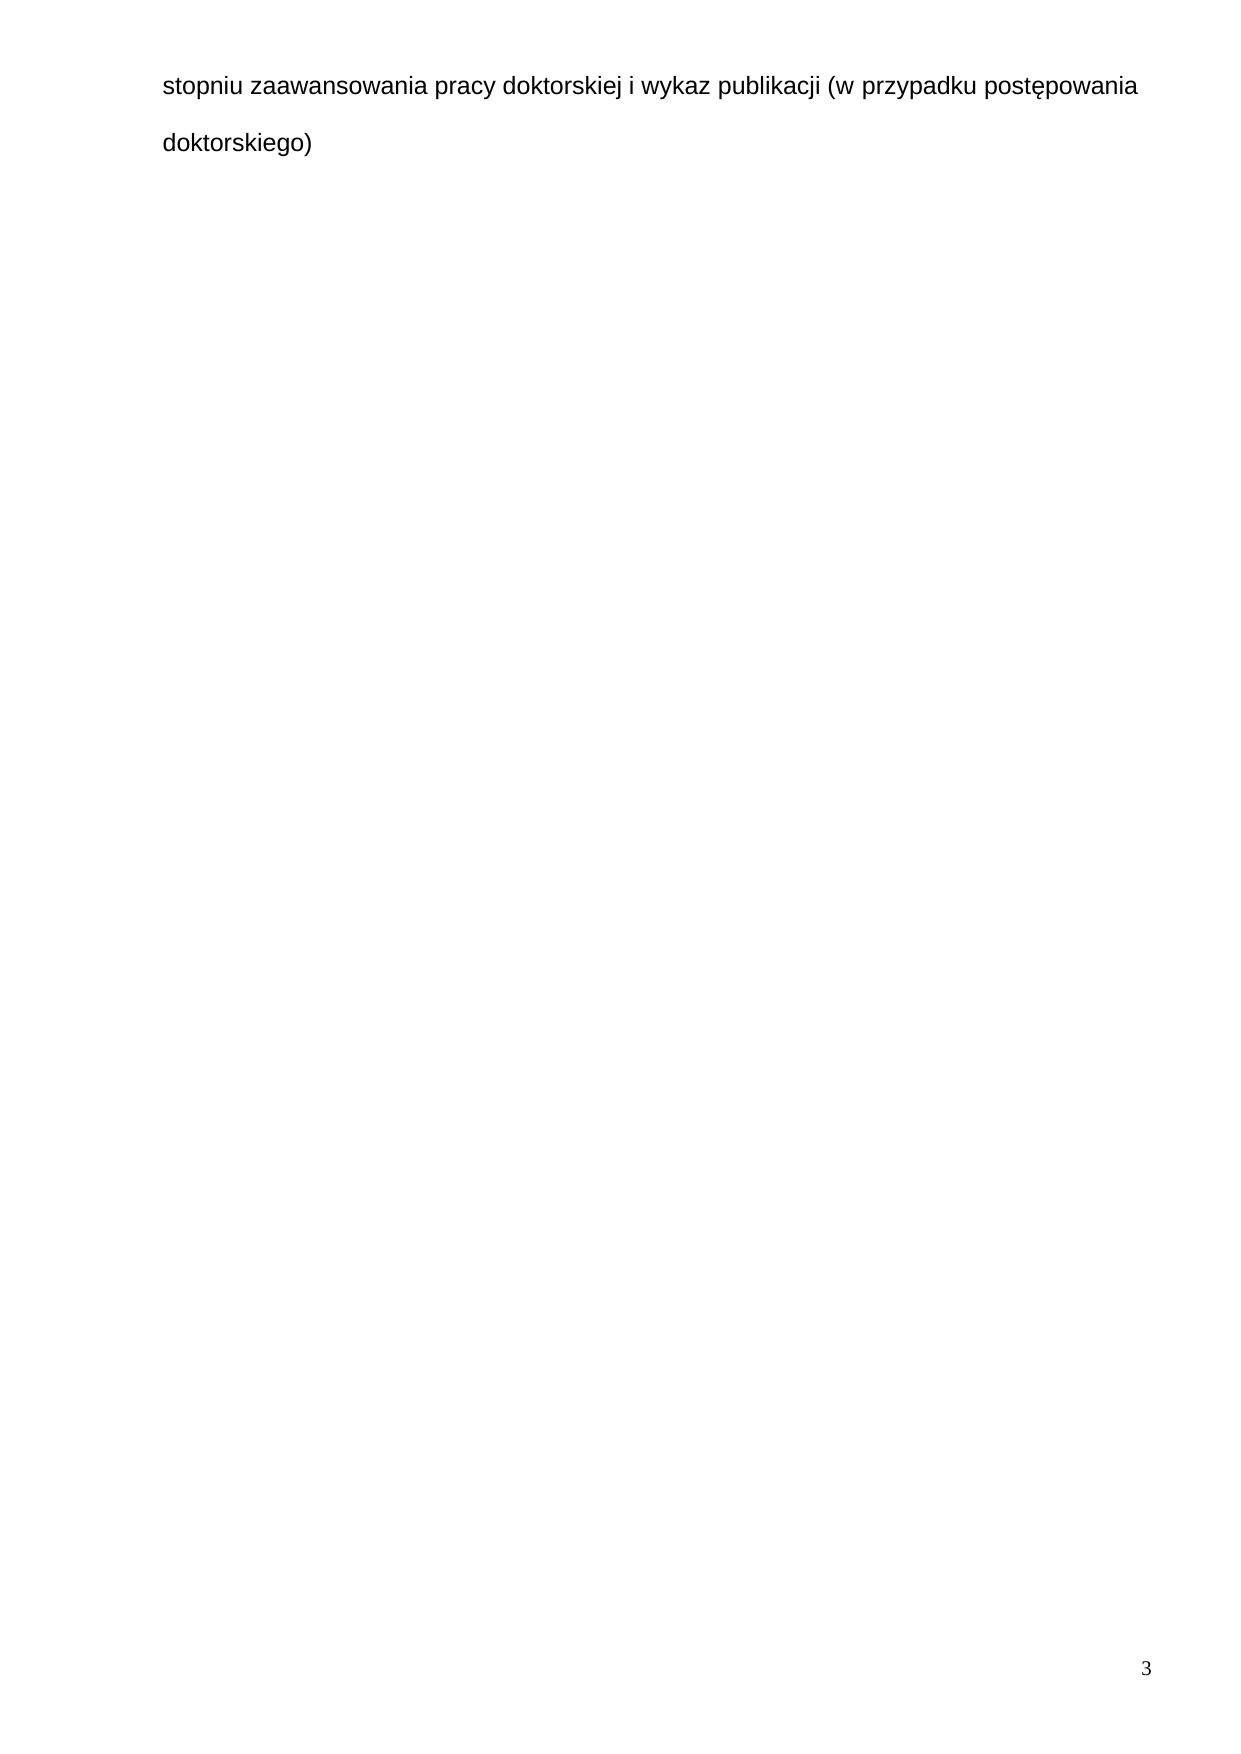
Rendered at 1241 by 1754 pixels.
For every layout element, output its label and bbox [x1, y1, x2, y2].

text [148, 71, 1152, 157]
